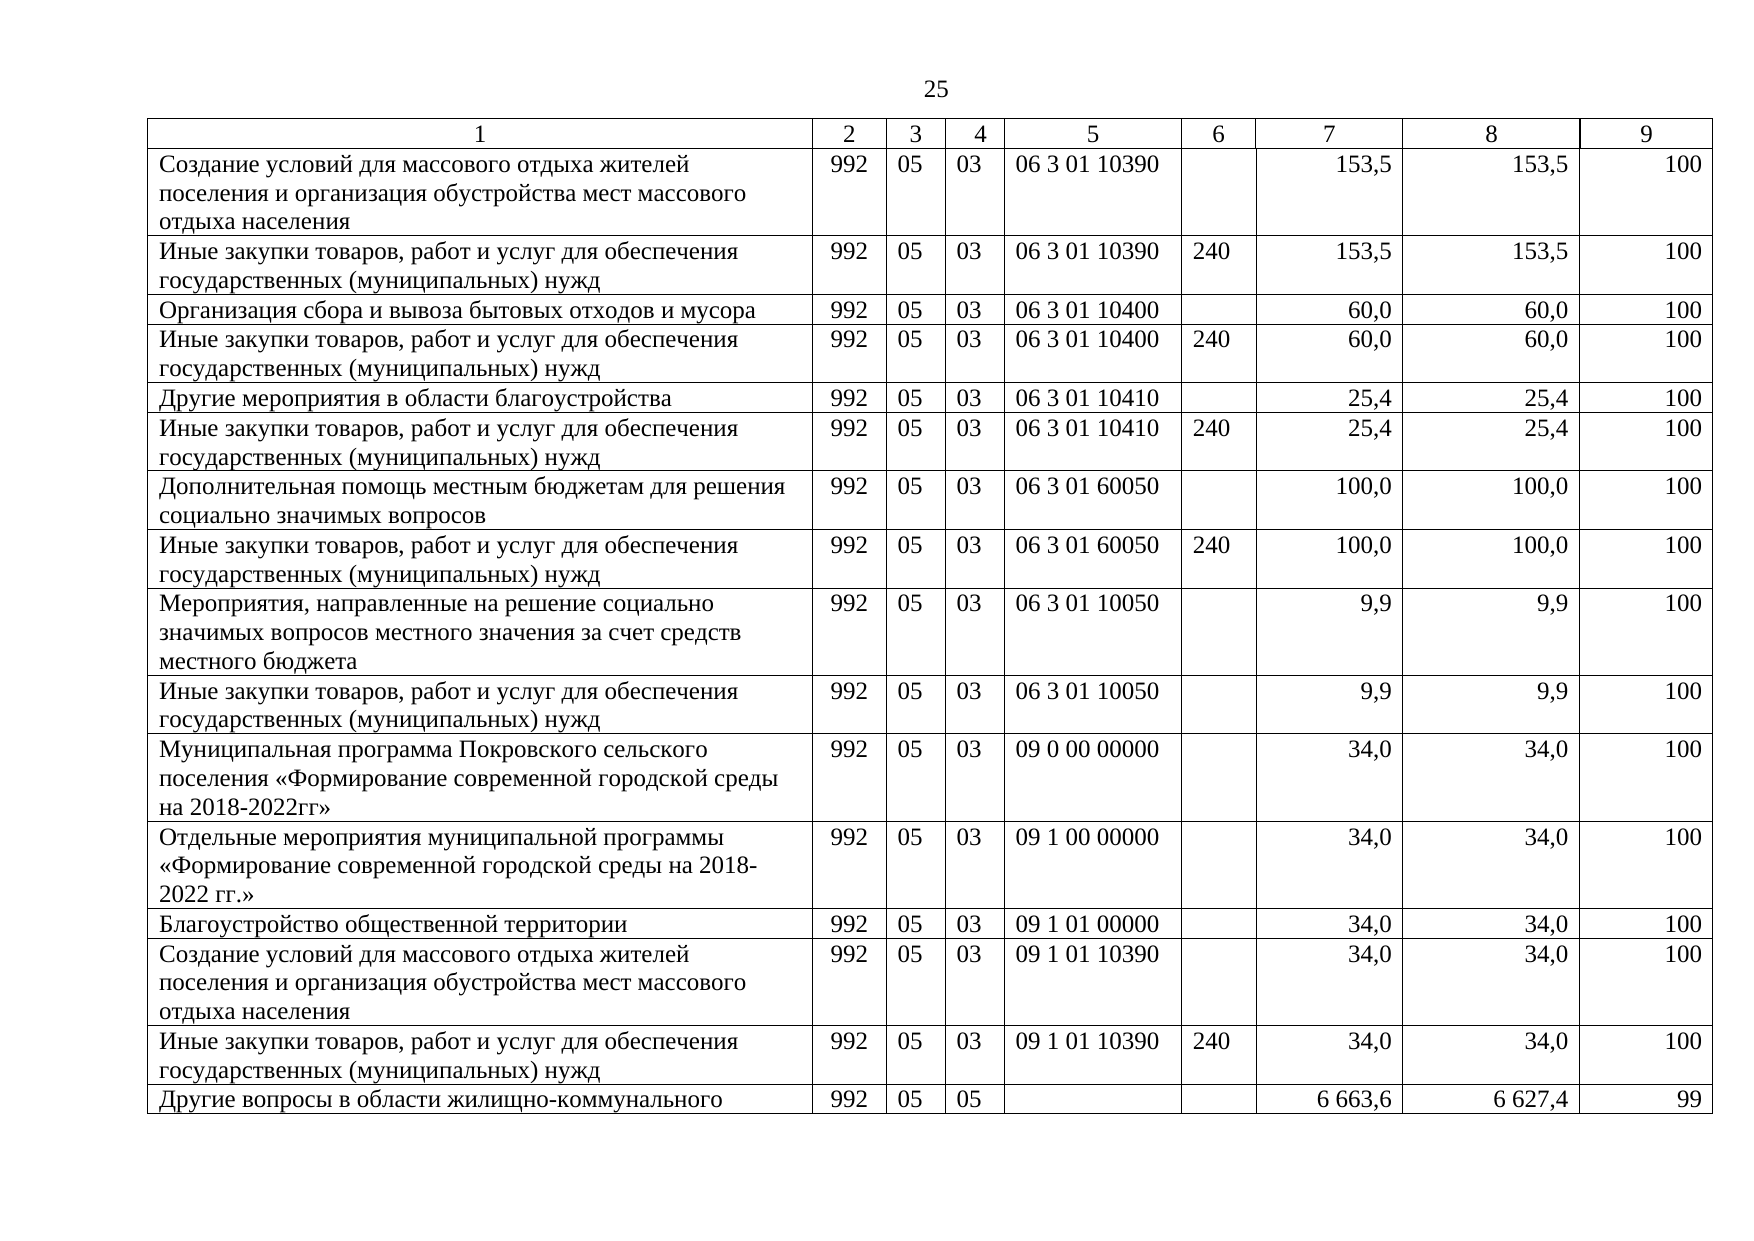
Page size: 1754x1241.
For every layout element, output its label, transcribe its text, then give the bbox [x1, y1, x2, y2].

table_cell 05 [887, 909, 945, 938]
table_cell 992 [813, 325, 886, 382]
table_cell 25,4 [1257, 383, 1402, 412]
table_cell 09 1 01 10390 [1005, 1026, 1181, 1083]
table_cell 100,0 [1257, 471, 1402, 529]
table_cell Создание условий для массового отдыха жителей поселения и организация обустройства мест массового отдыха населения [148, 149, 812, 235]
table_cell 100,0 [1403, 530, 1579, 587]
table_cell [1182, 589, 1256, 675]
table_cell [1182, 822, 1256, 908]
table_cell 992 [813, 295, 886, 323]
table_cell 03 [946, 471, 1004, 529]
table_cell 992 [813, 1026, 886, 1083]
table_cell 992 [813, 236, 886, 294]
table_cell 05 [887, 295, 945, 323]
table_cell 153,5 [1257, 236, 1402, 294]
table_cell 992 [813, 909, 886, 938]
table_cell 9,9 [1257, 589, 1402, 675]
table_cell 05 [887, 236, 945, 294]
table_cell 100 [1580, 295, 1712, 323]
table_header 8 [1403, 119, 1579, 148]
table_cell 100 [1580, 1026, 1712, 1083]
table_cell [1005, 1085, 1181, 1113]
table_cell 60,0 [1403, 325, 1579, 382]
table_cell 240 [1182, 413, 1256, 470]
table_header 1 [148, 119, 812, 148]
table_cell [1182, 939, 1256, 1025]
table_cell 34,0 [1403, 909, 1579, 938]
table_cell 100 [1580, 530, 1712, 587]
table_cell 992 [813, 676, 886, 733]
table_cell 03 [946, 295, 1004, 323]
table_cell 06 3 01 10390 [1005, 236, 1181, 294]
table_header 7 [1256, 119, 1402, 148]
table_cell 03 [946, 939, 1004, 1025]
table_cell 100 [1580, 822, 1712, 908]
table_cell 100,0 [1403, 471, 1579, 529]
table_cell [1182, 295, 1256, 323]
table_cell 25,4 [1257, 413, 1402, 470]
table_cell [1182, 734, 1256, 821]
table_cell 05 [887, 939, 945, 1025]
table_cell 100,0 [1257, 530, 1402, 587]
table_cell 03 [946, 589, 1004, 675]
table_cell 05 [887, 676, 945, 733]
table_cell 100 [1580, 589, 1712, 675]
table_cell 03 [946, 822, 1004, 908]
table_cell 09 0 00 00000 [1005, 734, 1181, 821]
table_cell 6 663,6 [1257, 1085, 1402, 1113]
table_cell 100 [1580, 383, 1712, 412]
table_cell 100 [1580, 939, 1712, 1025]
table_cell 153,5 [1403, 236, 1579, 294]
table_cell 99 [1580, 1085, 1712, 1113]
table_cell 03 [946, 676, 1004, 733]
table_cell 05 [887, 530, 945, 587]
table_cell 05 [946, 1085, 1004, 1113]
table_cell 05 [887, 1026, 945, 1083]
table_cell 03 [946, 1026, 1004, 1083]
table_cell Муниципальная программа Покровского сельского поселения «Формирование современной городской среды на 2018-2022гг» [148, 734, 812, 821]
table_cell 100 [1580, 325, 1712, 382]
table_cell 100 [1580, 734, 1712, 821]
table_header 6 [1182, 119, 1255, 148]
table_header 2 [813, 119, 886, 148]
table_header 5 [1005, 119, 1181, 148]
table_cell 03 [946, 909, 1004, 938]
table_cell Организация сбора и вывоза бытовых отходов и мусора [148, 295, 812, 323]
table_cell 06 3 01 10400 [1005, 325, 1181, 382]
table_cell 100 [1580, 676, 1712, 733]
table_cell Благоустройство общественной территории [148, 909, 812, 938]
table_cell 9,9 [1403, 589, 1579, 675]
table_cell 60,0 [1257, 325, 1402, 382]
table_cell 100 [1580, 149, 1712, 235]
table_cell 03 [946, 734, 1004, 821]
table_cell 992 [813, 734, 886, 821]
table_cell Дополнительная помощь местным бюджетам для решения социально значимых вопросов [148, 471, 812, 529]
table_cell 34,0 [1403, 734, 1579, 821]
table_cell [1182, 383, 1256, 412]
table_cell 992 [813, 471, 886, 529]
table_cell [1182, 676, 1256, 733]
table_cell 34,0 [1403, 822, 1579, 908]
table_cell Иные закупки товаров, работ и услуг для обеспечения государственных (муниципальных) нужд [148, 325, 812, 382]
table_cell 05 [887, 1085, 945, 1113]
table_cell 05 [887, 589, 945, 675]
table_cell 34,0 [1257, 734, 1402, 821]
table_cell 153,5 [1403, 149, 1579, 235]
table_cell Мероприятия, направленные на решение социально значимых вопросов местного значения за счет средств местного бюджета [148, 589, 812, 675]
table_cell 05 [887, 471, 945, 529]
table_cell 9,9 [1257, 676, 1402, 733]
table_cell 06 3 01 10050 [1005, 676, 1181, 733]
table_cell 992 [813, 589, 886, 675]
table_cell 992 [813, 1085, 886, 1113]
table_cell 153,5 [1257, 149, 1402, 235]
table_cell 992 [813, 530, 886, 587]
table_cell [1182, 471, 1256, 529]
table_cell 06 3 01 10390 [1005, 149, 1181, 235]
table_cell 100 [1580, 236, 1712, 294]
table_cell 06 3 01 10400 [1005, 295, 1181, 323]
table_cell Иные закупки товаров, работ и услуг для обеспечения государственных (муниципальных) нужд [148, 1026, 812, 1083]
table_cell 34,0 [1257, 822, 1402, 908]
table_cell Иные закупки товаров, работ и услуг для обеспечения государственных (муниципальных) нужд [148, 676, 812, 733]
table_cell 34,0 [1403, 1026, 1579, 1083]
table_cell 05 [887, 149, 945, 235]
table_cell 06 3 01 10410 [1005, 413, 1181, 470]
table_cell 05 [887, 325, 945, 382]
table_cell 05 [887, 822, 945, 908]
table_cell 03 [946, 530, 1004, 587]
table_header 9 [1581, 119, 1712, 148]
table_cell [1182, 149, 1256, 235]
table_cell 992 [813, 822, 886, 908]
table_cell 06 3 01 60050 [1005, 530, 1181, 587]
table_cell Иные закупки товаров, работ и услуг для обеспечения государственных (муниципальных) нужд [148, 530, 812, 587]
table_cell Иные закупки товаров, работ и услуг для обеспечения государственных (муниципальных) нужд [148, 236, 812, 294]
table_cell 09 1 01 00000 [1005, 909, 1181, 938]
table_cell 60,0 [1403, 295, 1579, 323]
table_cell 100 [1580, 413, 1712, 470]
table_cell 240 [1182, 1026, 1256, 1083]
table_cell 03 [946, 413, 1004, 470]
table_cell 240 [1182, 236, 1256, 294]
table_cell [1182, 909, 1256, 938]
table_cell Другие мероприятия в области благоустройства [148, 383, 812, 412]
table_cell 34,0 [1403, 939, 1579, 1025]
table_cell 06 3 01 60050 [1005, 471, 1181, 529]
table_cell 25,4 [1403, 413, 1579, 470]
table_cell 25,4 [1403, 383, 1579, 412]
table_cell 9,9 [1403, 676, 1579, 733]
table_header 4 [946, 119, 1004, 148]
table_cell 34,0 [1257, 939, 1402, 1025]
table_cell Создание условий для массового отдыха жителей поселения и организация обустройства мест массового отдыха населения [148, 939, 812, 1025]
table_cell 240 [1182, 325, 1256, 382]
table_cell 05 [887, 734, 945, 821]
table_cell 03 [946, 236, 1004, 294]
table_cell 03 [946, 325, 1004, 382]
table_cell 03 [946, 149, 1004, 235]
table_cell 992 [813, 413, 886, 470]
table_cell 240 [1182, 530, 1256, 587]
table_cell 06 3 01 10050 [1005, 589, 1181, 675]
table_cell 06 3 01 10410 [1005, 383, 1181, 412]
table_cell 09 1 01 10390 [1005, 939, 1181, 1025]
table_cell 34,0 [1257, 909, 1402, 938]
table_cell 100 [1580, 471, 1712, 529]
table_cell 34,0 [1257, 1026, 1402, 1083]
table_cell 05 [887, 413, 945, 470]
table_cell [148, 1085, 812, 1113]
table_cell 100 [1580, 909, 1712, 938]
table_cell 6 627,4 [1403, 1085, 1579, 1113]
table_cell 05 [887, 383, 945, 412]
table_cell 60,0 [1257, 295, 1402, 323]
table_cell [1182, 1085, 1256, 1113]
table_cell 03 [946, 383, 1004, 412]
table_cell Иные закупки товаров, работ и услуг для обеспечения государственных (муниципальных) нужд [148, 413, 812, 470]
table_cell 992 [813, 383, 886, 412]
table_cell 09 1 00 00000 [1005, 822, 1181, 908]
table_cell Отдельные мероприятия муниципальной программы «Формирование современной городской среды на 2018-2022 гг.» [148, 822, 812, 908]
table_cell 992 [813, 939, 886, 1025]
table_header 3 [887, 119, 945, 148]
table_cell 992 [813, 149, 886, 235]
